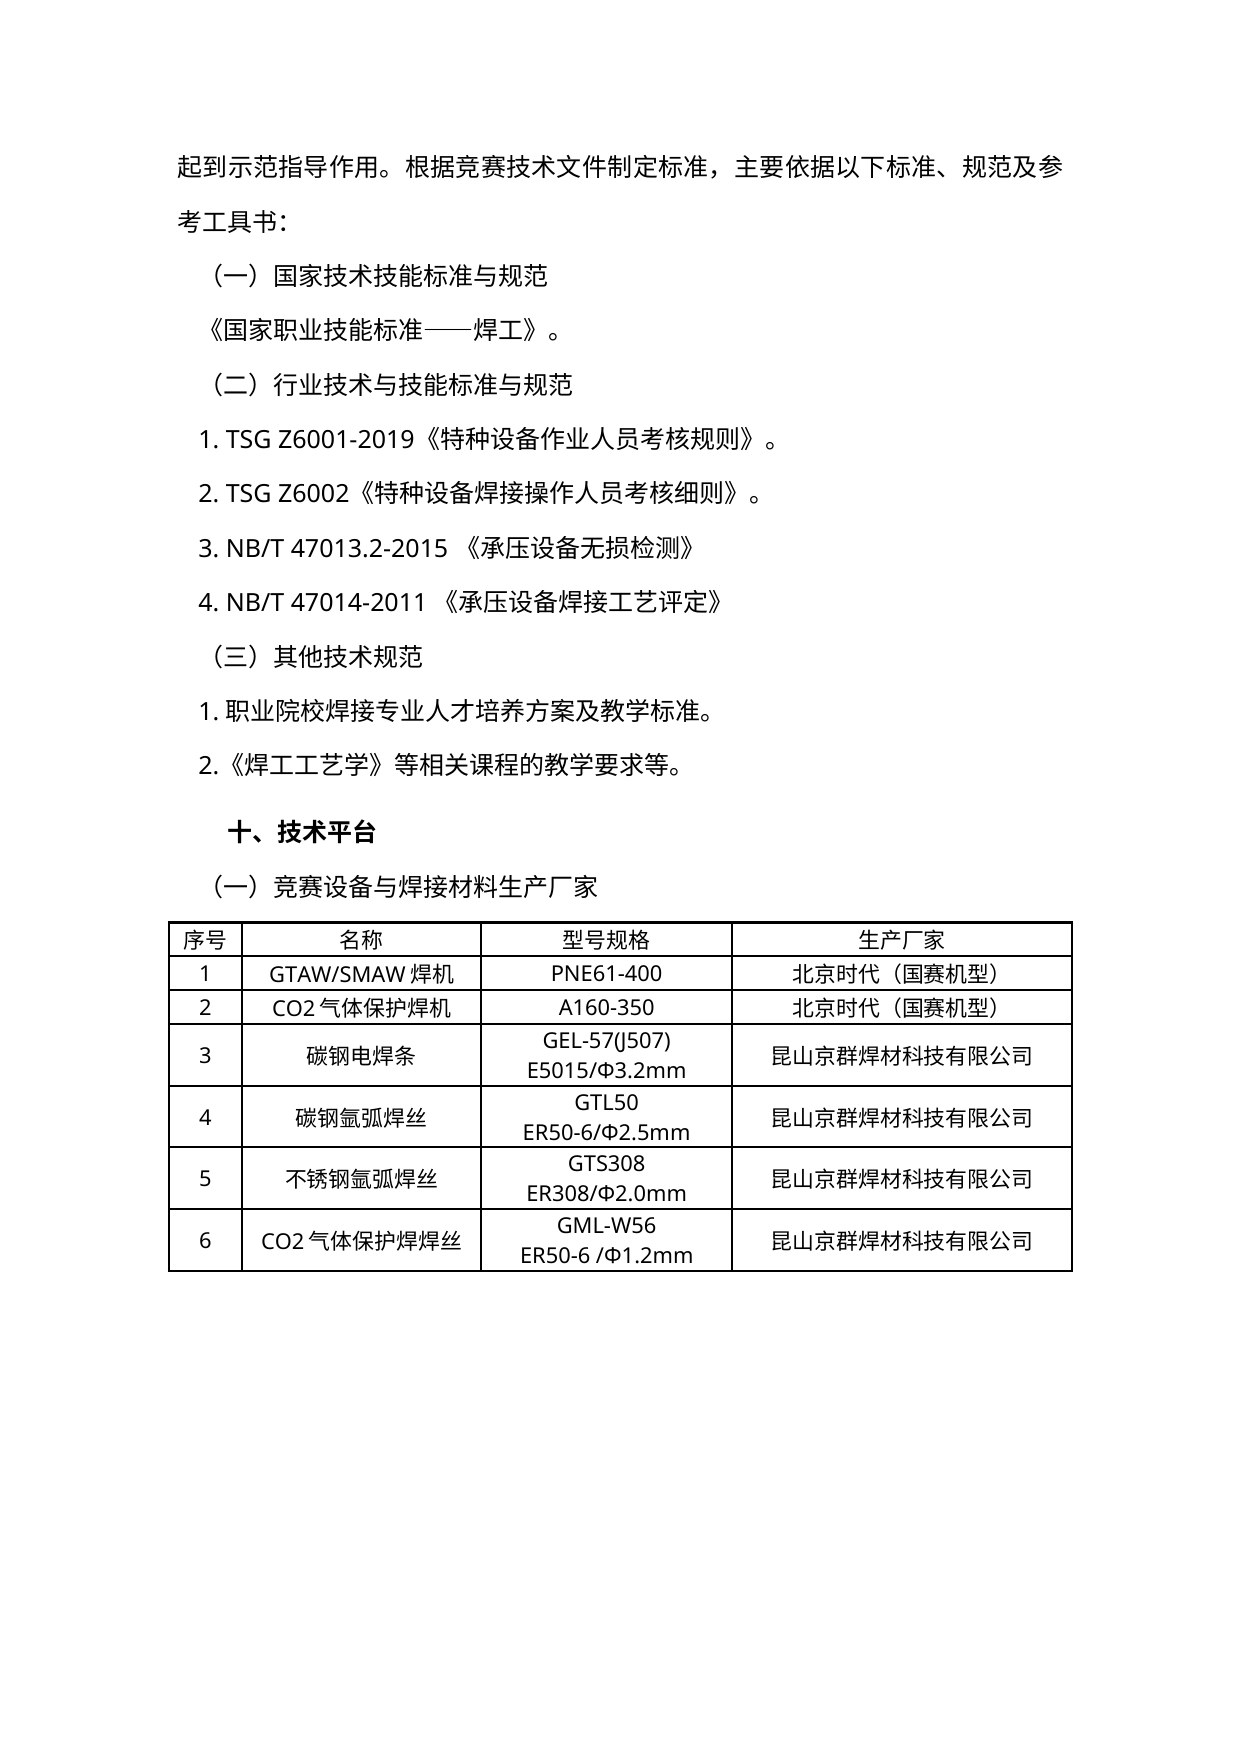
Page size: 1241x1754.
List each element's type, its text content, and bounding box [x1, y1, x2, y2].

table_cell PNE61-400 [482, 957, 731, 989]
table_cell 北京时代（国赛机型） [733, 991, 1071, 1023]
table_header 序号 [170, 924, 241, 955]
table_cell 2 [170, 991, 241, 1023]
text 十、技术平台 [177, 813, 1063, 849]
table_cell 北京时代（国赛机型） [733, 957, 1071, 989]
table_cell 1 [170, 957, 241, 989]
text 3. NB/T 47013.2-2015 《承压设备无损检测》 [177, 528, 1063, 564]
table_cell CO2气体保护焊焊丝 [243, 1210, 480, 1269]
table_cell 不锈钢氩弧焊丝 [243, 1148, 480, 1208]
table_cell GTS308 ER308/Φ2.0mm [482, 1148, 731, 1208]
table_cell 3 [170, 1025, 241, 1084]
text 《国家职业技能标准——焊工》。 [177, 311, 1063, 347]
table_cell 6 [170, 1210, 241, 1269]
table_cell 5 [170, 1148, 241, 1208]
text （二）行业技术与技能标准与规范 [177, 365, 1063, 401]
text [177, 148, 1063, 238]
text （一）国家技术技能标准与规范 [177, 256, 1063, 293]
table_cell 4 [170, 1087, 241, 1146]
table_cell GEL-57(J507) E5015/Φ3.2mm [482, 1025, 731, 1084]
table_cell 昆山京群焊材科技有限公司 [733, 1087, 1071, 1146]
table_cell 碳钢电焊条 [243, 1025, 480, 1084]
table_cell GTAW/SMAW焊机 [243, 957, 480, 989]
table_cell 昆山京群焊材科技有限公司 [733, 1148, 1071, 1208]
text 2. TSG Z6002《特种设备焊接操作人员考核细则》。 [177, 474, 1063, 510]
table_cell GML-W56 ER50-6 /Φ1.2mm [482, 1210, 731, 1269]
table_cell A160-350 [482, 991, 731, 1023]
table_header 生产厂家 [733, 924, 1071, 955]
text （三）其他技术规范 [177, 637, 1063, 673]
text 1. 职业院校焊接专业人才培养方案及教学标准。 [177, 691, 1063, 728]
text 4. NB/T 47014-2011 《承压设备焊接工艺评定》 [177, 583, 1063, 619]
table_cell GTL50 ER50-6/Φ2.5mm [482, 1087, 731, 1146]
table_cell 碳钢氩弧焊丝 [243, 1087, 480, 1146]
text 2.《焊工工艺学》等相关课程的教学要求等。 [177, 746, 1063, 782]
table_cell 昆山京群焊材科技有限公司 [733, 1210, 1071, 1269]
text （一）竞赛设备与焊接材料生产厂家 [177, 867, 1063, 903]
table_cell 昆山京群焊材科技有限公司 [733, 1025, 1071, 1084]
table_header 型号规格 [482, 924, 731, 955]
table_cell CO2气体保护焊机 [243, 991, 480, 1023]
text 1. TSG Z6001-2019《特种设备作业人员考核规则》。 [177, 419, 1063, 456]
table_header 名称 [243, 924, 480, 955]
